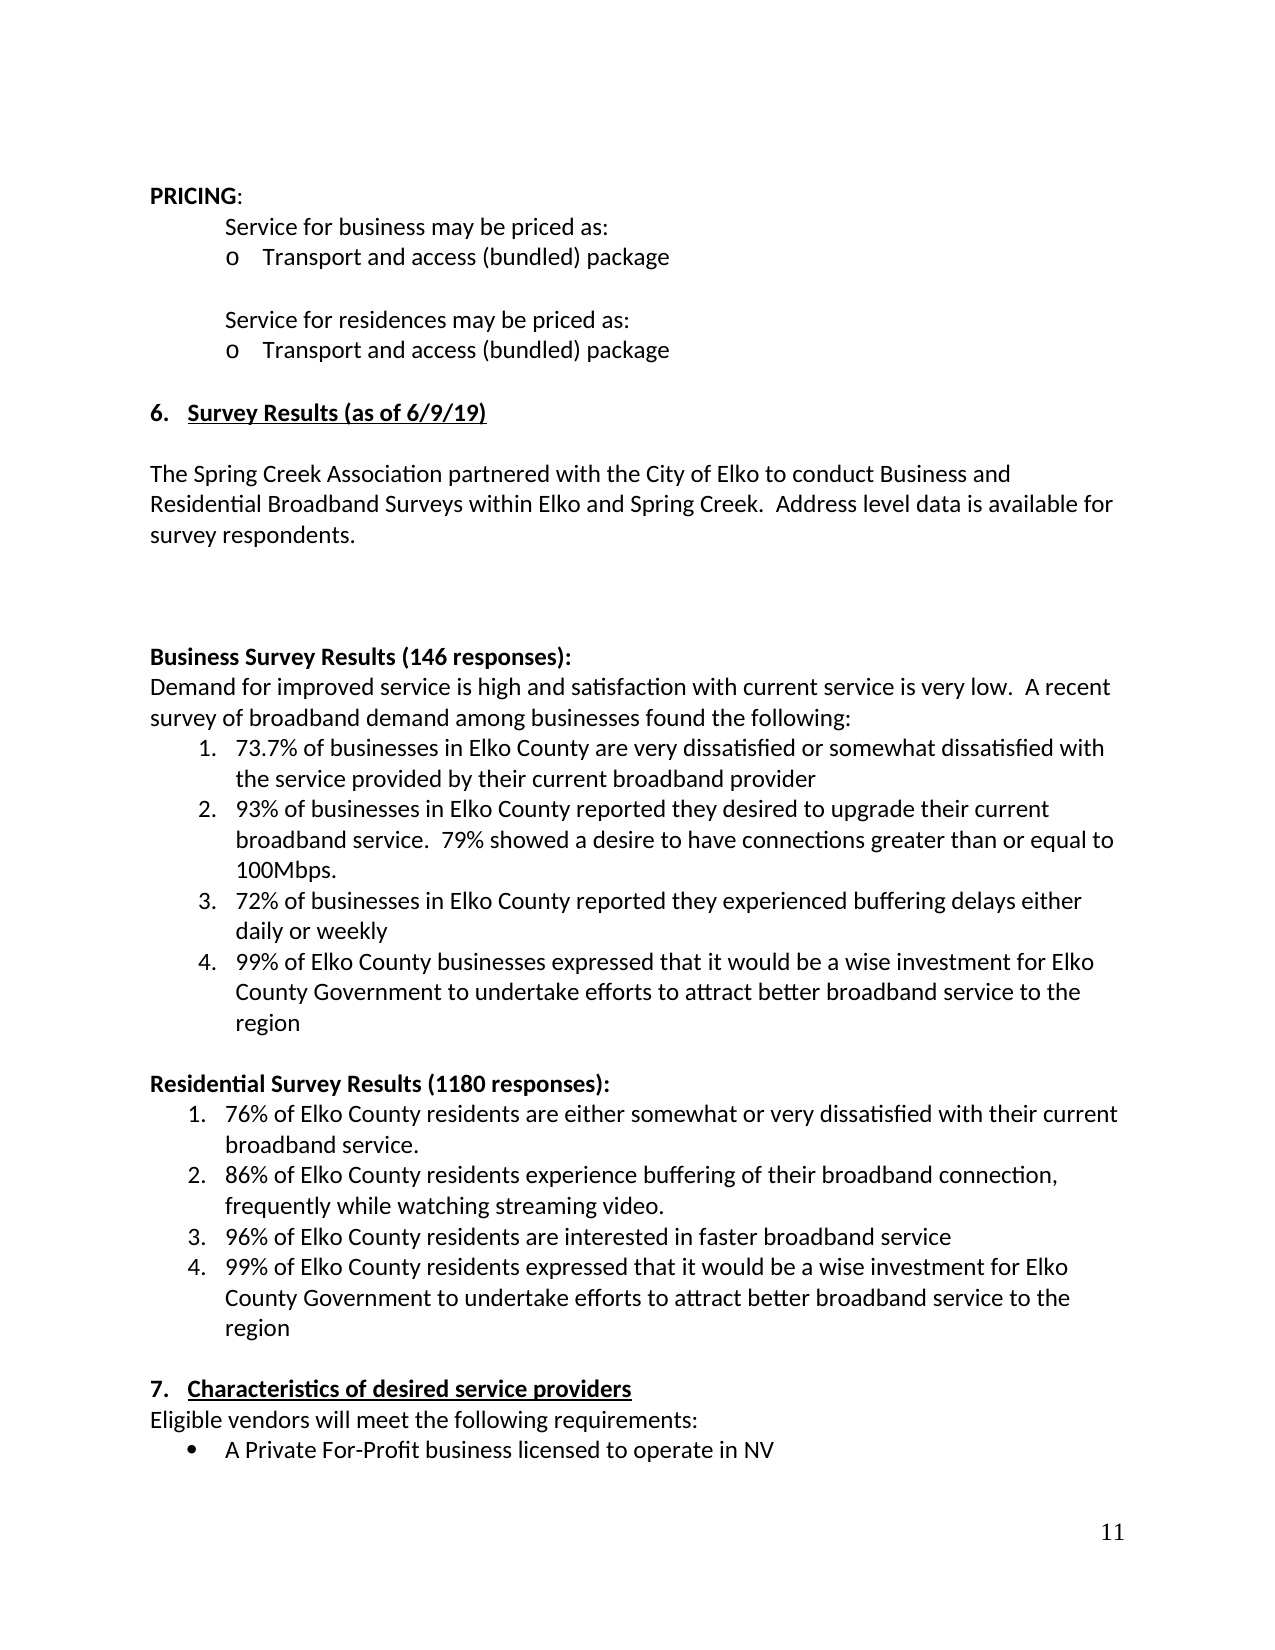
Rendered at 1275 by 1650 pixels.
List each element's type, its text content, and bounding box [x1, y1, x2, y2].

list 96% of Elko County residents are interested in faster broadband service [187, 1221, 1125, 1251]
text PRICING: [150, 181, 1125, 211]
list 99% of Elko County businesses expressed that it would be a wise investment for Elko County Government to undertake efforts to attract better broadband service to the region [198, 946, 1125, 1038]
text Residential Survey Results (1180 responses): [150, 1068, 1125, 1099]
list 76% of Elko County residents are either somewhat or very dissatisfied with their current broadband service. [187, 1099, 1125, 1160]
text Service for business may be priced as: [225, 211, 1125, 242]
text The Spring Creek Association partnered with the City of Elko to conduct Business and Residential Broadband Surveys within Elko and Spring Creek. Address level data is available for survey respondents. [150, 458, 1125, 549]
list Survey Results (as of 6/9/19) [150, 397, 1125, 427]
list Transport and access (bundled) package [225, 334, 1125, 366]
list Transport and access (bundled) package [225, 242, 1125, 273]
list A Private For-Profit business licensed to operate in NV [187, 1434, 1125, 1465]
list 72% of businesses in Elko County reported they experienced buffering delays either daily or weekly [198, 885, 1125, 946]
text Service for residences may be priced as: [225, 304, 1125, 334]
text Demand for improved service is high and satisfaction with current service is very low. A recent survey of broadband demand among businesses found the following: [150, 671, 1125, 732]
list 99% of Elko County residents expressed that it would be a wise investment for Elko County Government to undertake efforts to attract better broadband service to the region [187, 1251, 1125, 1343]
list 73.7% of businesses in Elko County are very dissatisfied or somewhat dissatisfied with the service provided by their current broadband provider [198, 732, 1125, 793]
list Characteristics of desired service providers [150, 1373, 1125, 1404]
text Business Survey Results (146 responses): [150, 641, 1125, 671]
text Eligible vendors will meet the following requirements: [150, 1404, 1125, 1434]
list 93% of businesses in Elko County reported they desired to upgrade their current broadband service. 79% showed a desire to have connections greater than or equal to 100Mbps. [198, 793, 1125, 885]
list 86% of Elko County residents experience buffering of their broadband connection, frequently while watching streaming video. [187, 1160, 1125, 1221]
